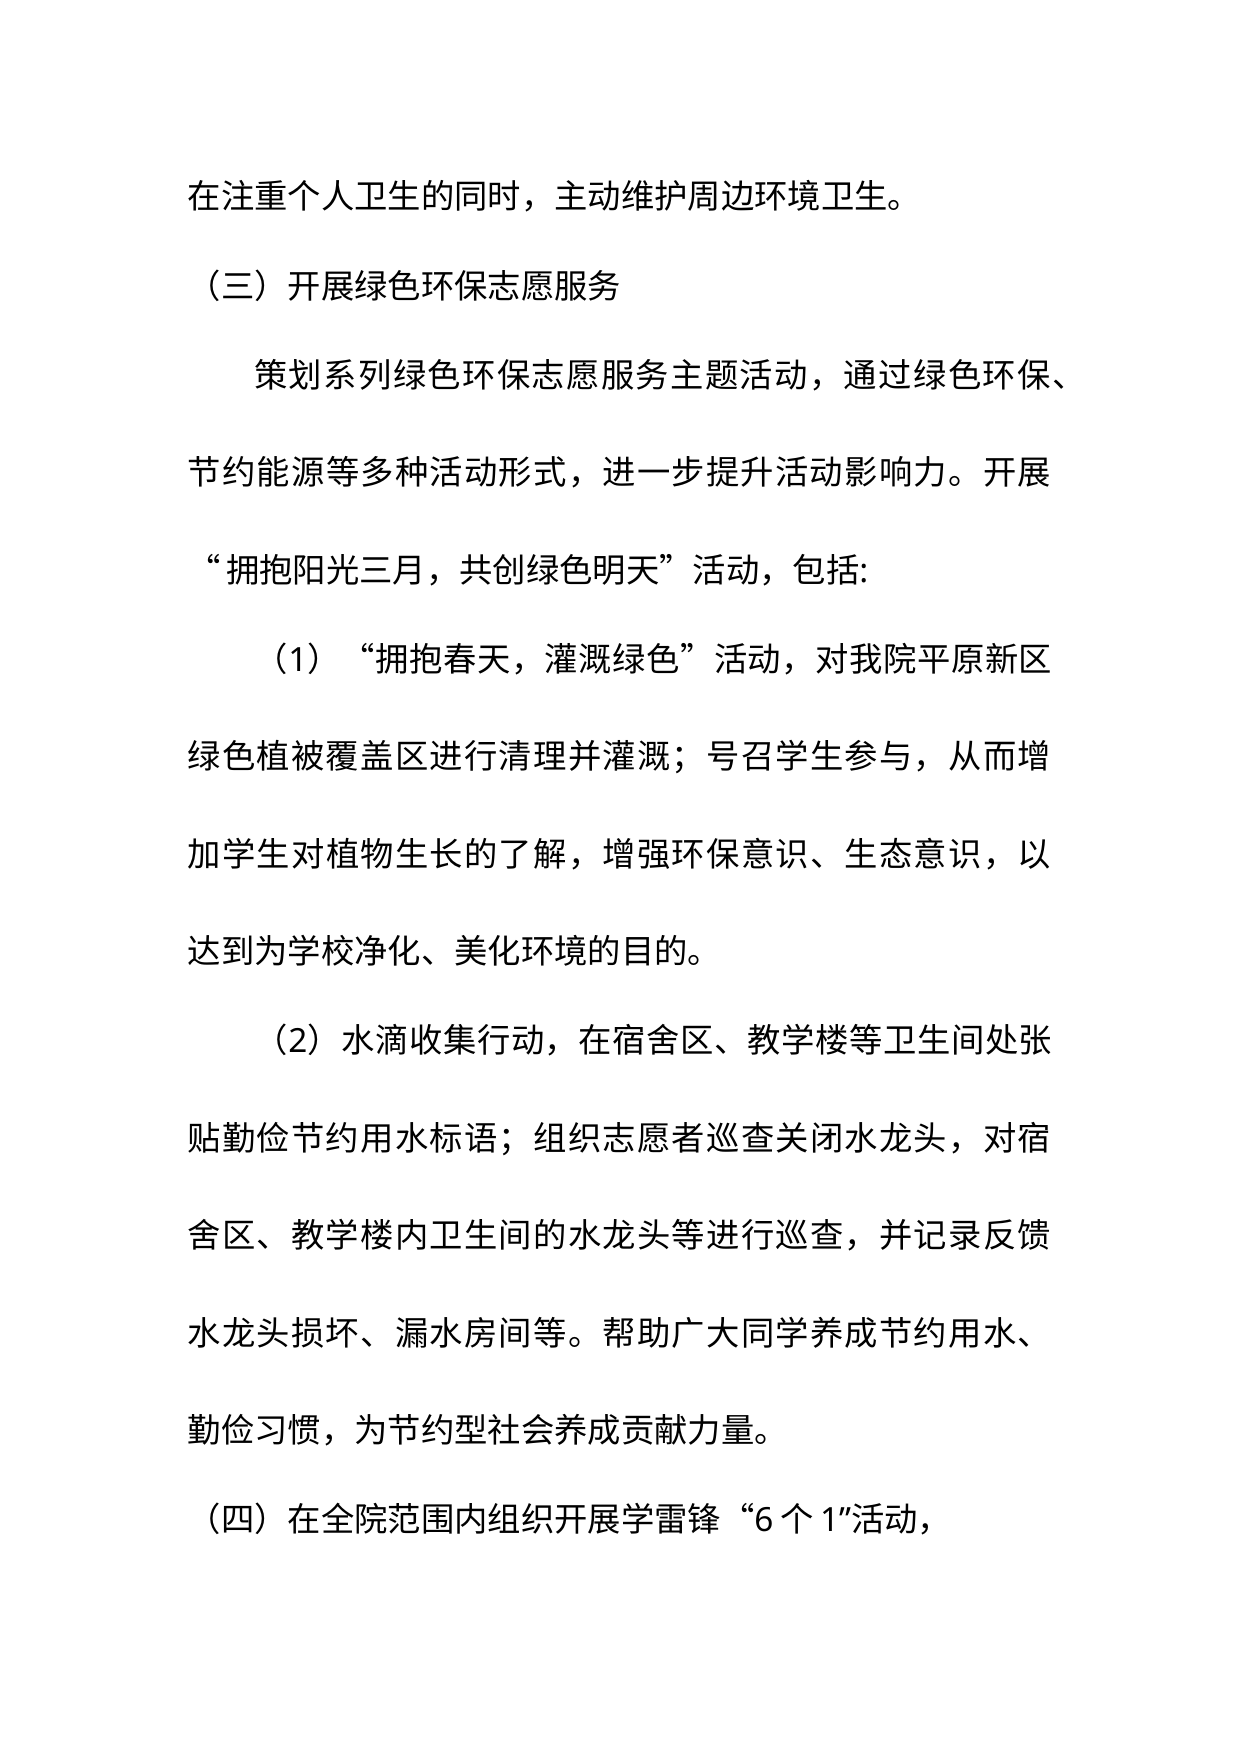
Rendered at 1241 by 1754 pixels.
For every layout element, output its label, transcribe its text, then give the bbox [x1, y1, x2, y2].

text 策划系列绿色环保志愿服务主题活动，通过绿色环保、节约能源等多种活动形式，进一步提升活动影响力。开展“ 拥抱阳光三月，共创绿色明天”活动，包括: [187, 340, 1053, 600]
text （四）在全院范围内组织开展学雷锋“6个1”活动， [187, 1485, 1053, 1550]
text （2）水滴收集行动，在宿舍区、教学楼等卫生间处张贴勤俭节约用水标语；组织志愿者巡查关闭水龙头，对宿舍区、教学楼内卫生间的水龙头等进行巡查，并记录反馈水龙头损坏、漏水房间等。帮助广大同学养成节约用水、勤俭习惯，为节约型社会养成贡献力量。 [187, 1006, 1053, 1461]
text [187, 162, 1053, 227]
text （三）开展绿色环保志愿服务 [187, 251, 1053, 316]
text （1）“拥抱春天，灌溉绿色”活动，对我院平原新区绿色植被覆盖区进行清理并灌溉；号召学生参与，从而增加学生对植物生长的了解，增强环保意识、生态意识，以达到为学校净化、美化环境的目的。 [187, 624, 1053, 982]
